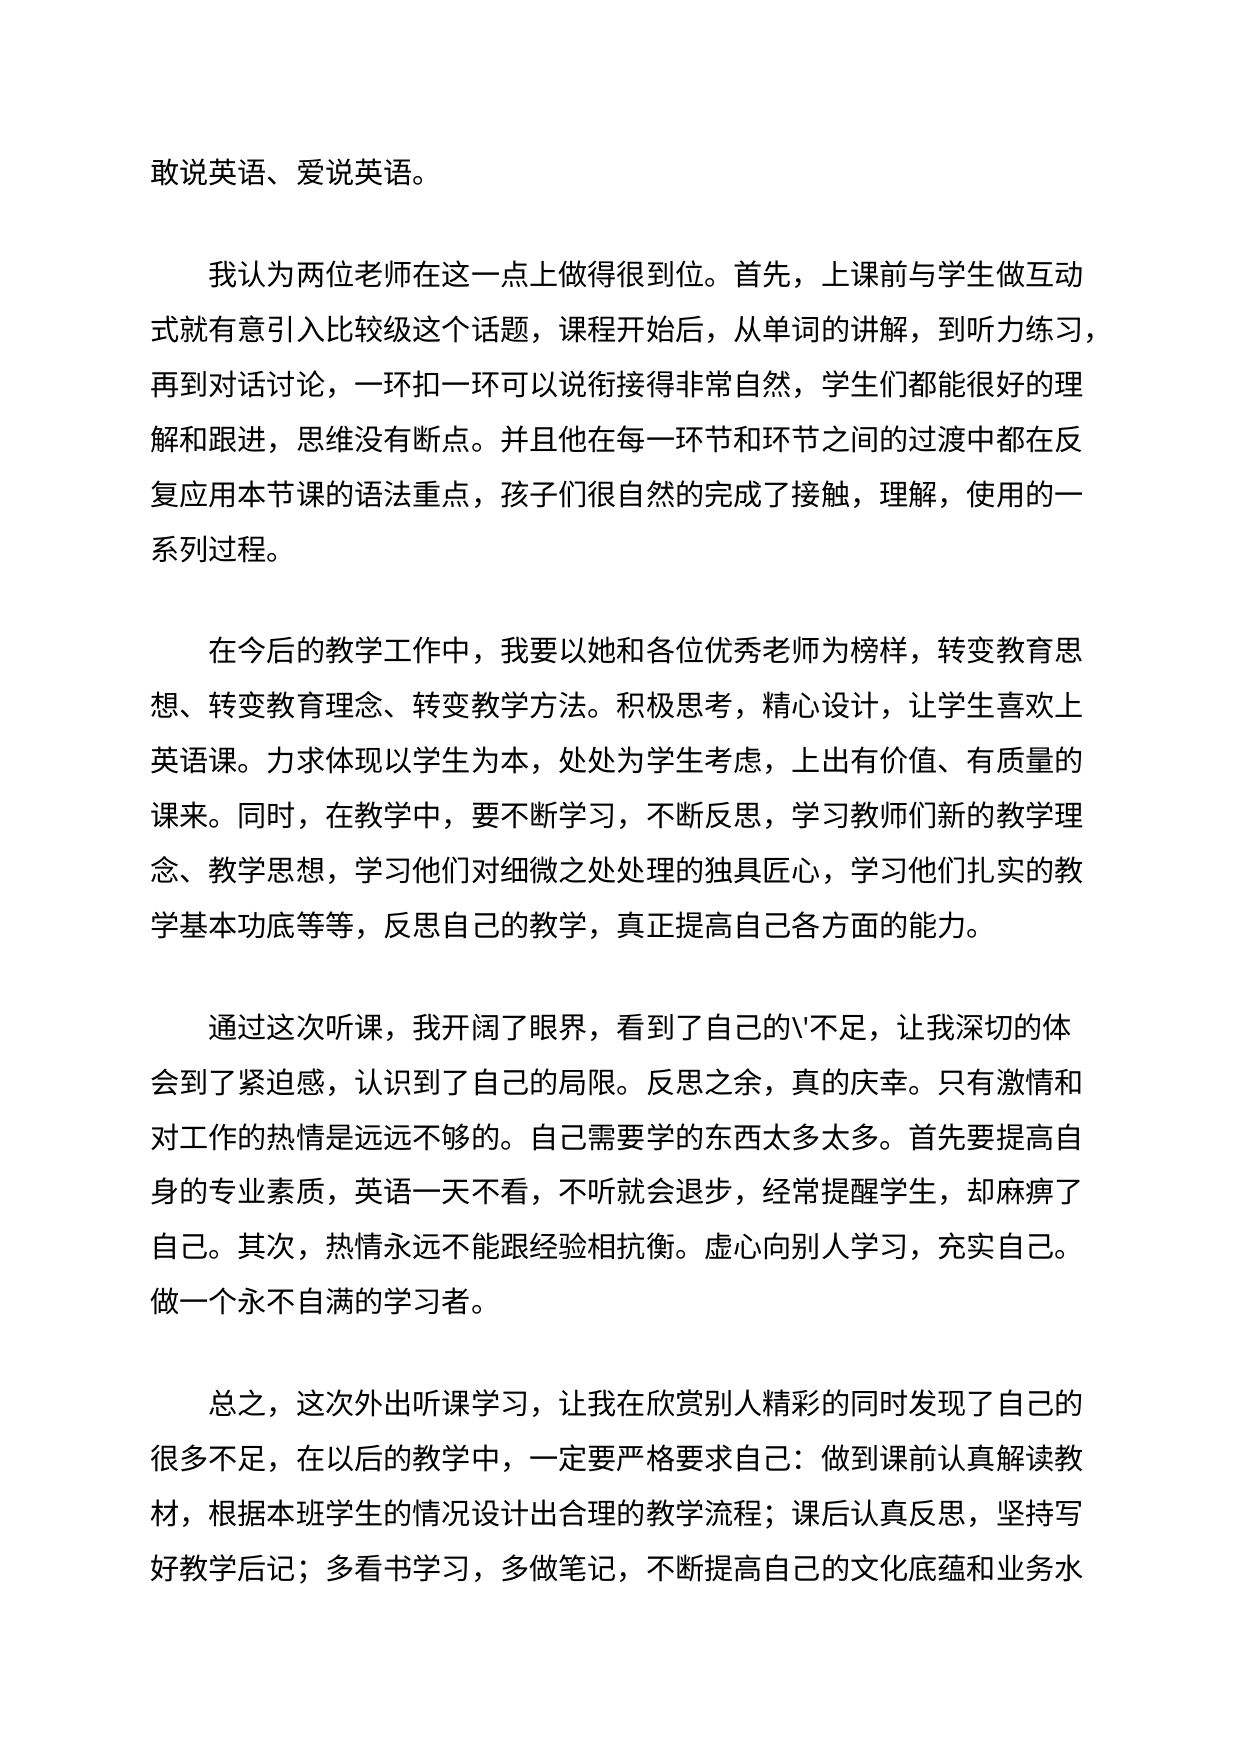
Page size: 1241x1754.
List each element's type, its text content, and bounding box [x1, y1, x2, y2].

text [150, 150, 1090, 192]
text 我认为两位老师在这一点上做得很到位。首先，上课前与学生做互动式就有意引入比较级这个话题，课程开始后，从单词的讲解，到听力练习，再到对话讨论，一环扣一环可以说衔接得非常自然，学生们都能很好的理解和跟进，思维没有断点。并且他在每一环节和环节之间的过渡中都在反复应用本节课的语法重点，孩子们很自然的完成了接触，理解，使用的一系列过程。 [150, 252, 1090, 568]
text 通过这次听课，我开阔了眼界，看到了自己的\'不足，让我深切的体会到了紧迫感，认识到了自己的局限。反思之余，真的庆幸。只有激情和对工作的热情是远远不够的。自己需要学的东西太多太多。首先要提高自身的专业素质，英语一天不看，不听就会退步，经常提醒学生，却麻痹了自己。其次，热情永远不能跟经验相抗衡。虚心向别人学习，充实自己。做一个永不自满的学习者。 [150, 1004, 1090, 1321]
text 在今后的教学工作中，我要以她和各位优秀老师为榜样，转变教育思想、转变教育理念、转变教学方法。积极思考，精心设计，让学生喜欢上英语课。力求体现以学生为本，处处为学生考虑，上出有价值、有质量的课来。同时，在教学中，要不断学习，不断反思，学习教师们新的教学理念、教学思想，学习他们对细微之处处理的独具匠心，学习他们扎实的教学基本功底等等，反思自己的教学，真正提高自己各方面的能力。 [150, 628, 1090, 945]
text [150, 1381, 1090, 1588]
